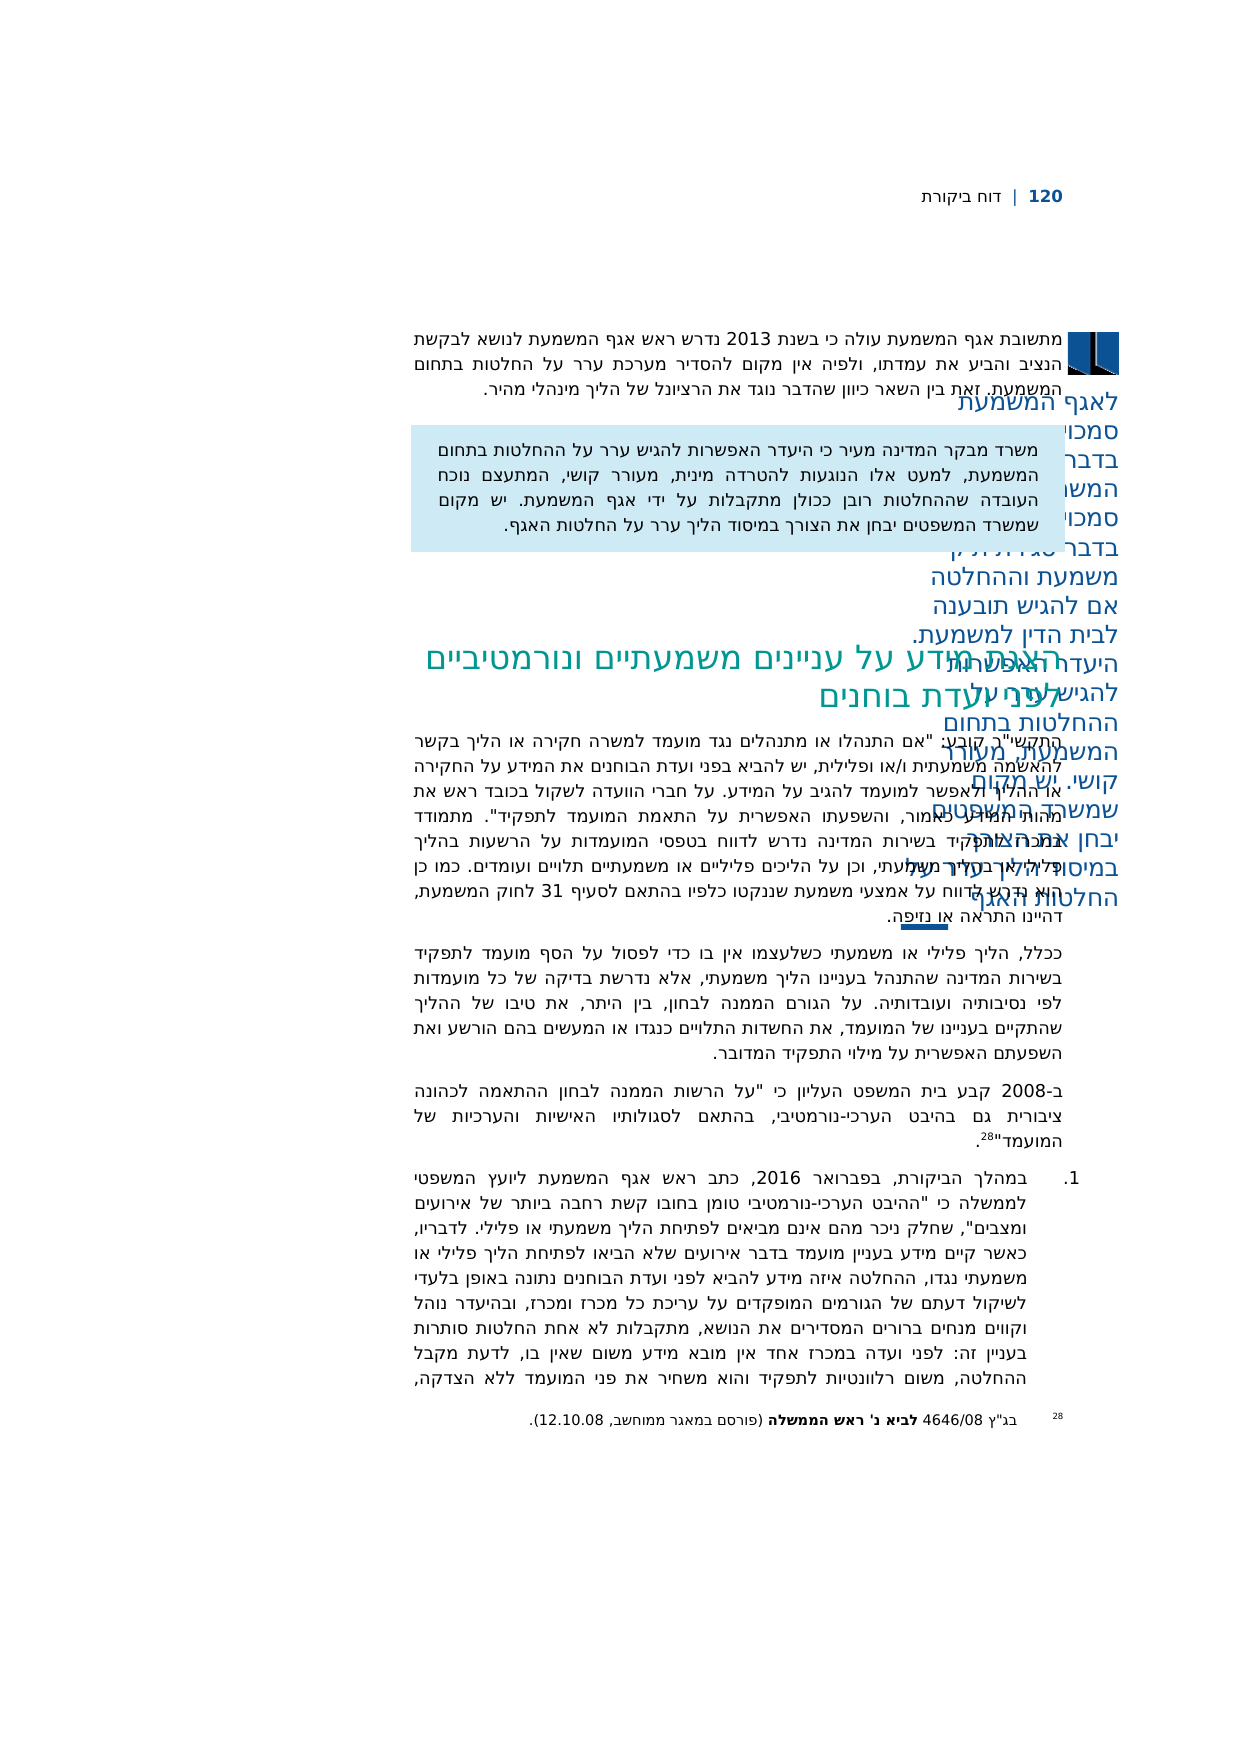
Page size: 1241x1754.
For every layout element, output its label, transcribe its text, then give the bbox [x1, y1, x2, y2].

text מתשובת אגף המשמעת עולה כי בשנת 2013 נדרש ראש אגף המשמעת לנושא לבקשת הנציב והביע את עמדתו, ולפיה אין מקום להסדיר מערכת ערר על החלטות בתחום המשמעת. זאת בין השאר כיוון שהדבר נוגד את הרציונל של הליך מינהלי מהיר. [413, 325, 1063, 400]
text ב-2008 קבע בית המשפט העליון כי "על הרשות הממנה לבחון ההתאמה לכהונה ציבורית גם בהיבט הערכי-נורמטיבי, בהתאם לסגולותיו האישיות והערכיות של המועמד". [413, 1077, 1063, 1152]
picture [1067, 332, 1119, 375]
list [413, 1164, 1063, 1389]
text התקשי"ר קובע: "אם התנהלו או מתנהלים נגד מועמד למשרה חקירה או הליך בקשר להאשמה משמעתית ו/או ופלילית, יש להביא בפני ועדת הבוחנים את המידע על החקירה או ההליך ולאפשר למועמד להגיב על המידע. על חברי הוועדה לשקול בכובד ראש את מהות המידע כאמור, והשפעתו האפשרית על התאמת המועמד לתפקיד". מתמודד במכרז לתפקיד בשירות המדינה נדרש לדווח בטפסי המועמדות על הרשעות בהליך פלילי או בהליך משמעתי, וכן על הליכים פליליים או משמעתיים תלויים ועומדים. כמו כן הוא נדרש לדווח על אמצעי משמעת שננקטו כלפיו בהתאם לסעיף 31 לחוק המשמעת, דהיינו התראה או נזיפה. [413, 727, 1063, 927]
text ככלל, הליך פלילי או משמעתי כשלעצמו אין בו כדי לפסול על הסף מועמד לתפקיד בשירות המדינה שהתנהל בעניינו הליך משמעתי, אלא נדרשת בדיקה של כל מועמדות לפי נסיבותיה ועובדותיה. על הגורם הממנה לבחון, בין היתר, את טיבו של ההליך שהתקיים בעניינו של המועמד, את החשדות התלויים כנגדו או המעשים בהם הורשע ואת השפעתם האפשרית על מילוי התפקיד המדובר. [413, 939, 1063, 1064]
text משרד מבקר המדינה מעיר כי היעדר האפשרות להגיש ערר על ההחלטות בתחום המשמעת, למעט אלו הנוגעות להטרדה מינית, מעורר קושי, המתעצם נוכח העובדה שההחלטות רובן ככולן מתקבלות על ידי אגף המשמעת. יש מקום שמשרד המשפטים יבחן את הצורך במיסוד הליך ערר על החלטות האגף. [414, 428, 1062, 549]
text הצגת מידע על עניינים משמעתיים ונורמטיביים לפני ועדת בוחנים [413, 639, 1063, 714]
